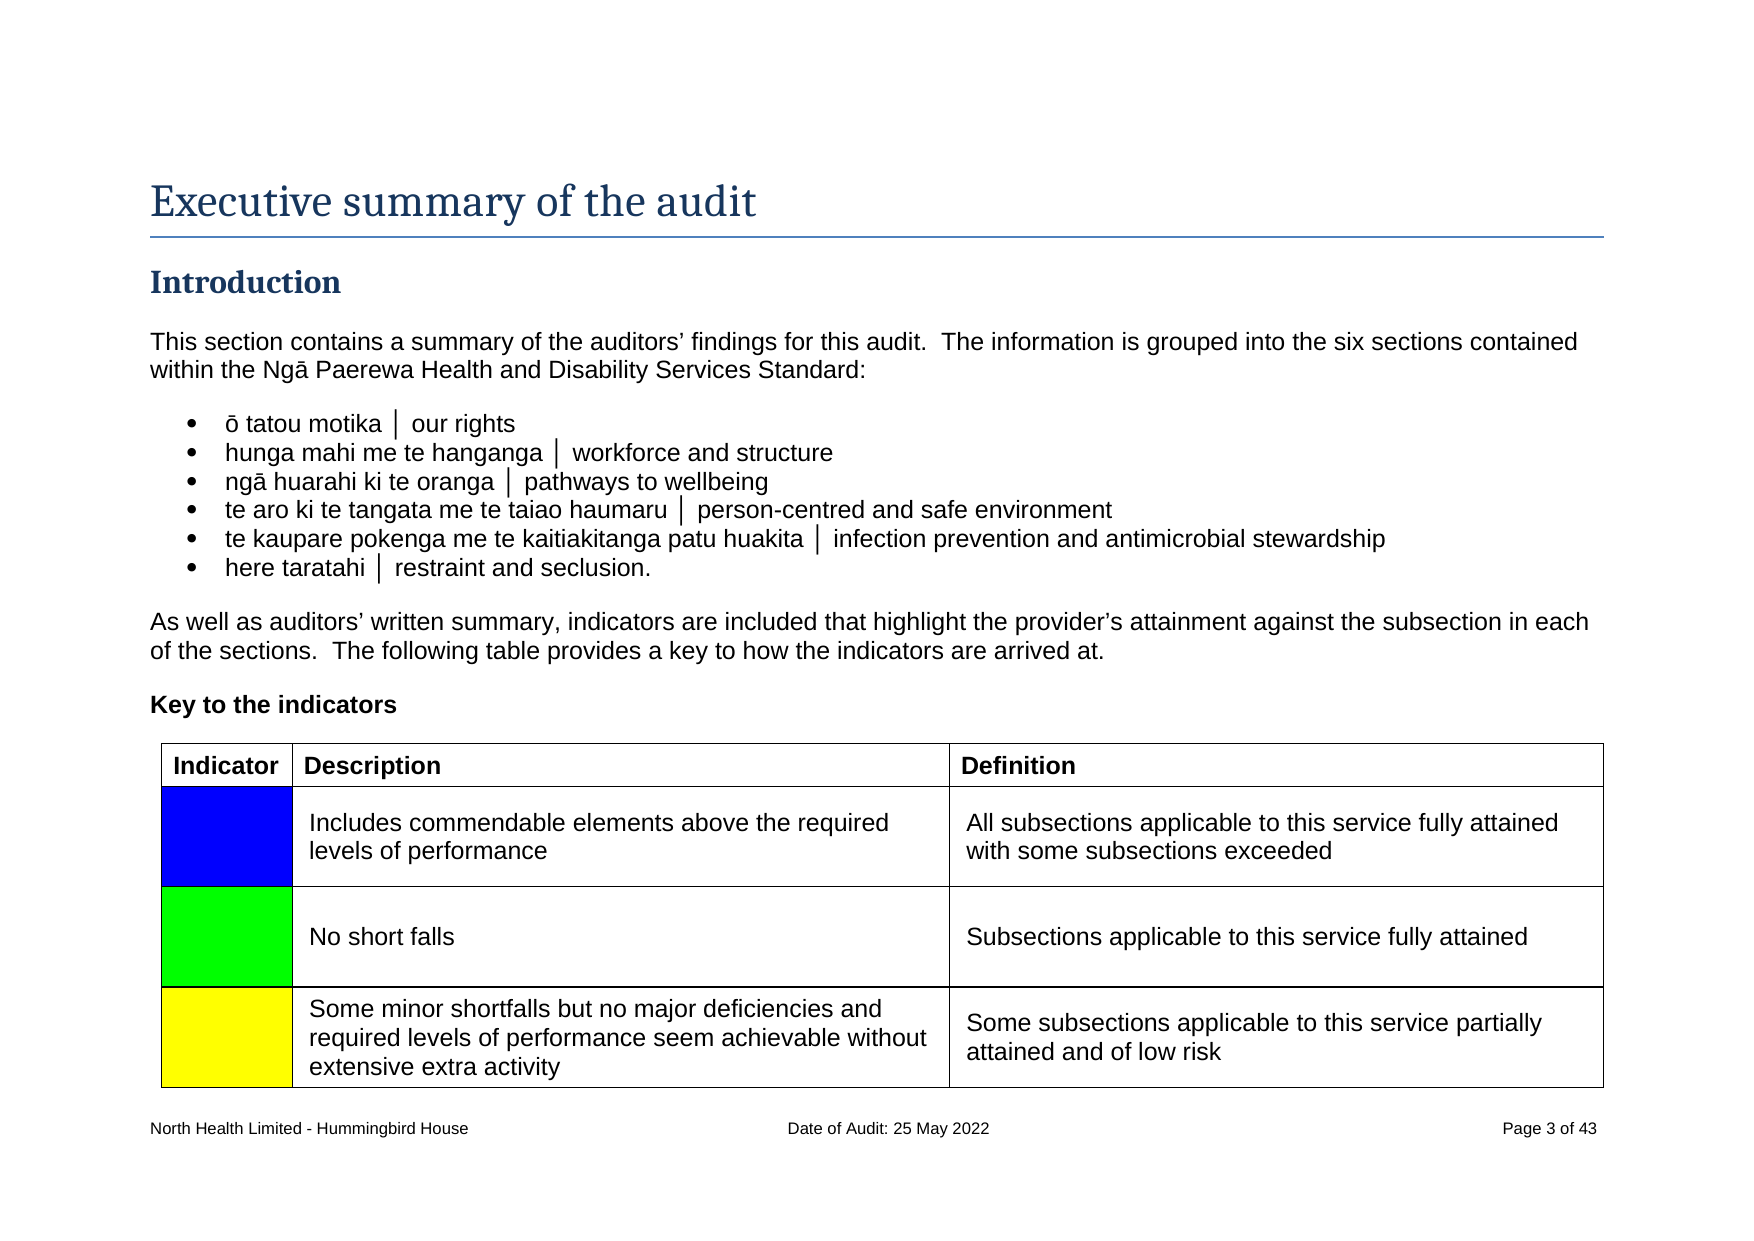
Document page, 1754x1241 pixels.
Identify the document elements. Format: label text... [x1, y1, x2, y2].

table_cell [162, 887, 292, 986]
list ngā huarahi ki te oranga │ pathways to wellbeing [187, 467, 507, 496]
list te aro ki te tangata me te taiao haumaru │ person-centred and safe environment [187, 496, 680, 524]
table_header Definition [950, 744, 1603, 786]
subtitle Executive summary of the audit [150, 175, 1604, 236]
table_cell [162, 787, 292, 886]
table_cell Includes commendable elements above the required levels of performance [293, 787, 949, 886]
list ō tatou motika │ our rights [187, 409, 395, 438]
text As well as auditors’ written summary, indicators are included that highlight the provider’s attainment against the subsection in each of the sections. The following table provides a key to how the indicators are arrived at. [150, 607, 1604, 664]
table_cell Subsections applicable to this service fully attained [950, 887, 1603, 986]
list hunga mahi me te hanganga │ workforce and structure [557, 438, 1604, 467]
table_cell Some subsections applicable to this service partially attained and of low risk [950, 988, 1603, 1087]
list te kaupare pokenga me te kaitiakitanga patu huakita │ infection prevention and antimicrobial stewardship [187, 524, 816, 553]
text Key to the indicators [150, 689, 1604, 718]
table_cell No short falls [293, 887, 949, 986]
table_header Indicator [162, 744, 292, 786]
list te aro ki te tangata me te taiao haumaru │ person-centred and safe environment [682, 496, 1604, 524]
text This section contains a summary of the auditors’ findings for this audit. The information is grouped into the six sections contained within the Ngā Paerewa Health and Disability Services Standard: [150, 326, 1604, 384]
list here taratahi │ restraint and seclusion. [380, 553, 1604, 582]
list hunga mahi me te hanganga │ workforce and structure [187, 438, 555, 467]
table_cell [162, 988, 292, 1087]
list here taratahi │ restraint and seclusion. [187, 553, 378, 582]
subtitle Introduction [150, 263, 1604, 301]
list te kaupare pokenga me te kaitiakitanga patu huakita │ infection prevention and antimicrobial stewardship [818, 524, 1604, 553]
table_header Description [293, 744, 949, 786]
list ngā huarahi ki te oranga │ pathways to wellbeing [509, 467, 1604, 496]
table_cell Some minor shortfalls but no major deficiencies and required levels of performance seem achievable without extensive extra activity [293, 988, 949, 1087]
list ō tatou motika │ our rights [397, 409, 1604, 438]
table_cell All subsections applicable to this service fully attained with some subsections exceeded [950, 787, 1603, 886]
